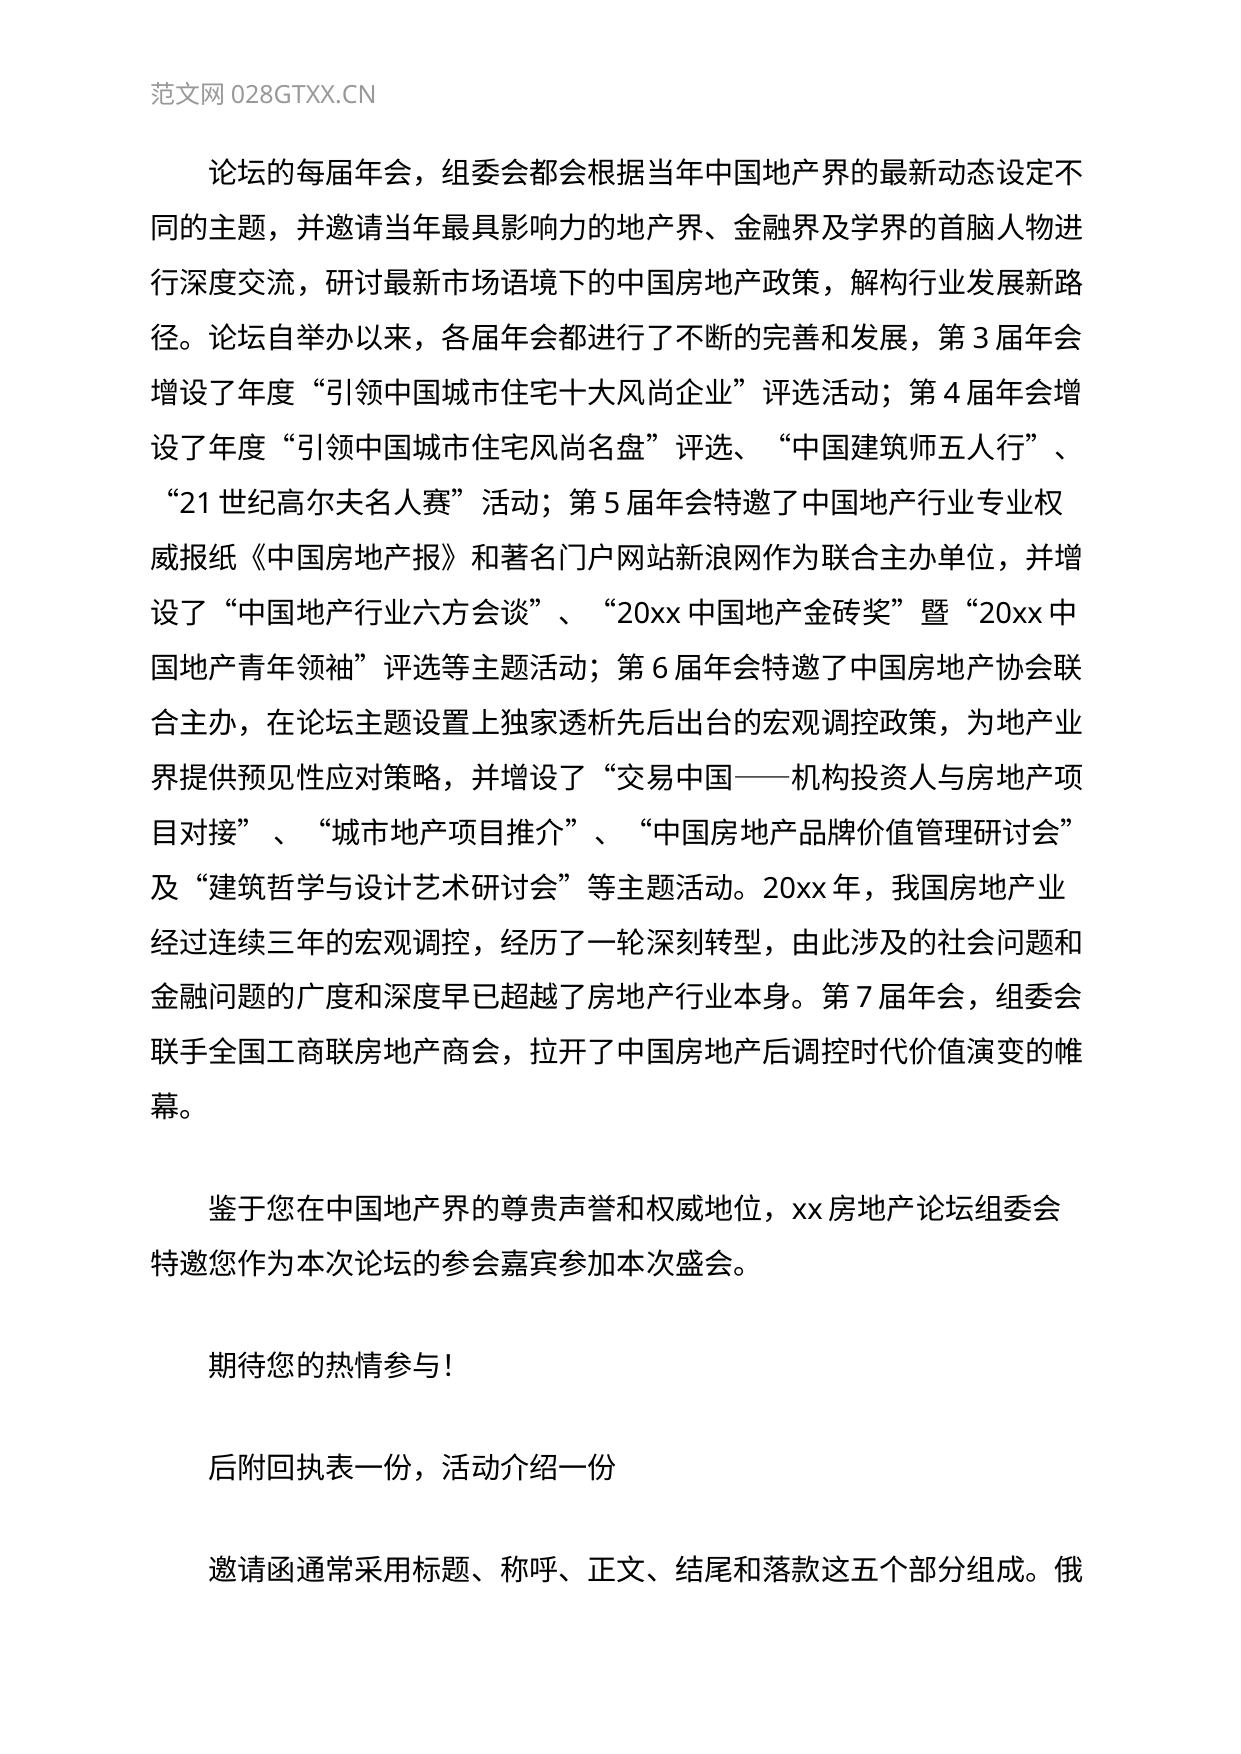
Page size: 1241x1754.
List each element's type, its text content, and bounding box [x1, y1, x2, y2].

text 论坛的每届年会，组委会都会根据当年中国地产界的最新动态设定不同的主题，并邀请当年最具影响力的地产界、金融界及学界的首脑人物进行深度交流，研讨最新市场语境下的中国房地产政策，解构行业发展新路径。论坛自举办以来，各届年会都进行了不断的完善和发展，第3届年会增设了年度“引领中国城市住宅十大风尚企业”评选活动；第4届年会增设了年度“引领中国城市住宅风尚名盘”评选、“中国建筑师五人行”、“21世纪高尔夫名人赛”活动；第5届年会特邀了中国地产行业专业权威报纸《中国房地产报》和著名门户网站新浪网作为联合主办单位，并增设了“中国地产行业六方会谈”、“20xx中国地产金砖奖”暨“20xx中国地产青年领袖”评选等主题活动；第6届年会特邀了中国房地产协会联合主办，在论坛主题设置上独家透析先后出台的宏观调控政策，为地产业界提供预见性应对策略，并增设了“交易中国——机构投资人与房地产项目对接” 、“城市地产项目推介”、“中国房地产品牌价值管理研讨会”及“建筑哲学与设计艺术研讨会”等主题活动。20xx年，我国房地产业经过连续三年的宏观调控，经历了一轮深刻转型，由此涉及的社会问题和金融问题的广度和深度早已超越了房地产行业本身。第7届年会，组委会联手全国工商联房地产商会，拉开了中国房地产后调控时代价值演变的帷幕。 [150, 150, 1090, 1126]
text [150, 1546, 1090, 1588]
text 期待您的热情参与！ [150, 1342, 1090, 1385]
text 后附回执表一份，活动介绍一份 [150, 1444, 1090, 1487]
text 鉴于您在中国地产界的尊贵声誉和权威地位，xx房地产论坛组委会特邀您作为本次论坛的参会嘉宾参加本次盛会。 [150, 1186, 1090, 1283]
